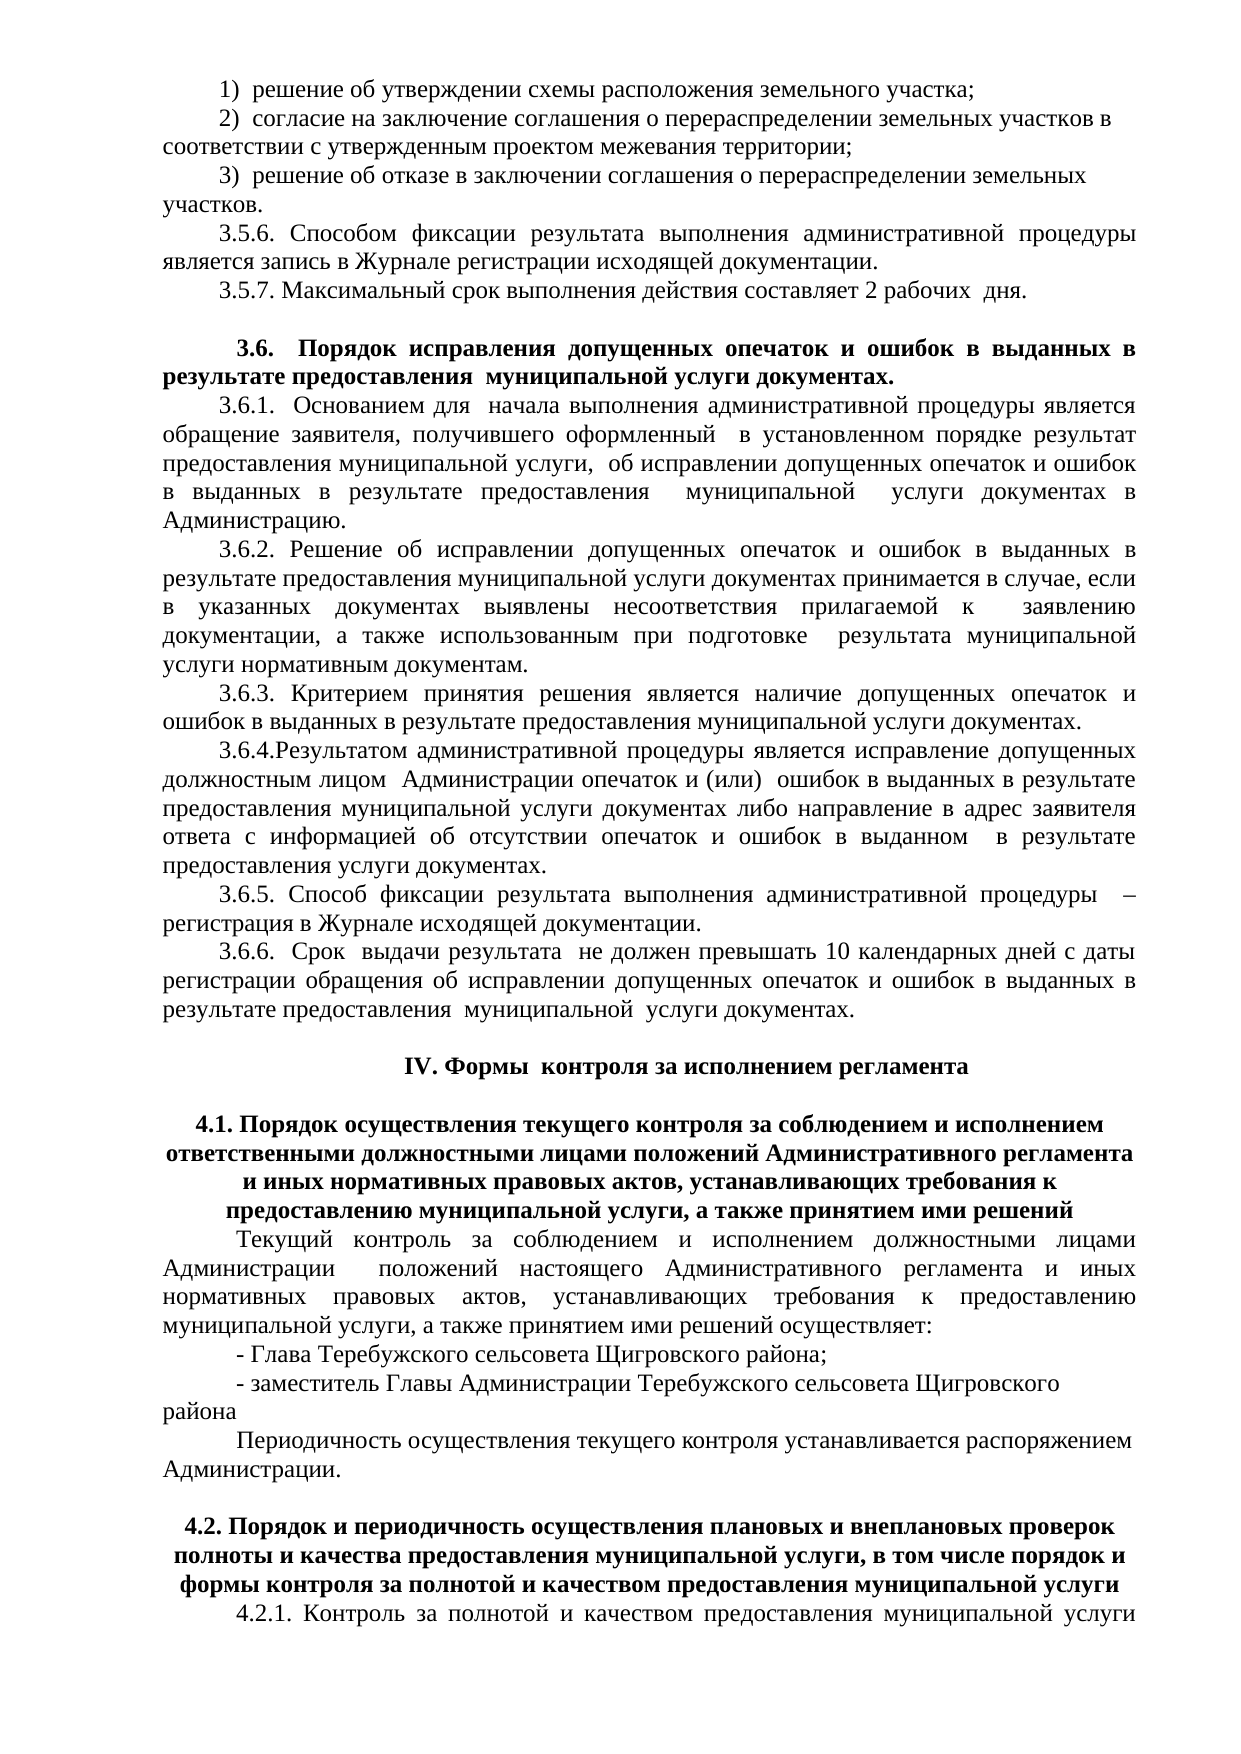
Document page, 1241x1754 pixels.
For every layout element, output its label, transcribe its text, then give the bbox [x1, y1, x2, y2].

text Текущий контроль за соблюдением и исполнением должностными лицами Администрации положений настоящего Административного регламента и иных нормативных правовых актов, устанавливающих требования к предоставлению муниципальной услуги, а также принятием ими решений осуществляет: [162, 1224, 1137, 1339]
text 3.6.1. Основанием для начала выполнения административной процедуры является обращение заявителя, получившего оформленный в установленном порядке результат предоставления муниципальной услуги, об исправлении допущенных опечаток и ошибок в выданных в результате предоставления муниципальной услуги документах в Администрацию. [162, 390, 1137, 534]
text 3) решение об отказе в заключении соглашения о перераспределении земельных участков. [162, 160, 1137, 218]
text IV. Формы контроля за исполнением регламента [162, 1051, 1137, 1080]
text 1) решение об утверждении схемы расположения земельного участка; [162, 74, 1137, 103]
text 3.6. Порядок исправления допущенных опечаток и ошибок в выданных в результате предоставления муниципальной услуги документах. [162, 333, 1137, 390]
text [162, 1598, 1137, 1626]
text 3.6.6. Срок выдачи результата не должен превышать 10 календарных дней с даты регистрации обращения об исправлении допущенных опечаток и ошибок в выданных в результате предоставления муниципальной услуги документах. [162, 936, 1137, 1023]
text 3.5.7. Максимальный срок выполнения действия составляет 2 рабочих дня. [162, 275, 1137, 304]
text 4.2. Порядок и периодичность осуществления плановых и внеплановых проверок полноты и качества предоставления муниципальной услуги, в том числе порядок и формы контроля за полнотой и качеством предоставления муниципальной услуги [162, 1511, 1137, 1598]
text 3.5.6. Способом фиксации результата выполнения административной процедуры является запись в Журнале регистрации исходящей документации. [162, 218, 1137, 275]
text 2) согласие на заключение соглашения о перераспределении земельных участков в соответствии с утвержденным проектом межевания территории; [162, 103, 1137, 160]
text 3.6.2. Решение об исправлении допущенных опечаток и ошибок в выданных в результате предоставления муниципальной услуги документах принимается в случае, если в указанных документах выявлены несоответствия прилагаемой к заявлению документации, а также использованным при подготовке результата муниципальной услуги нормативным документам. [162, 534, 1137, 678]
text - Глава Теребужского сельсовета Щигровского района; [162, 1339, 1137, 1368]
text - заместитель Главы Администрации Теребужского сельсовета Щигровского района [162, 1368, 1137, 1425]
text 3.6.5. Способ фиксации результата выполнения административной процедуры – регистрация в Журнале исходящей документации. [162, 879, 1137, 936]
text Периодичность осуществления текущего контроля устанавливается распоряжением Администрации. [162, 1425, 1137, 1483]
text 3.6.4.Результатом административной процедуры является исправление допущенных должностным лицом Администрации опечаток и (или) ошибок в выданных в результате предоставления муниципальной услуги документах либо направление в адрес заявителя ответа с информацией об отсутствии опечаток и ошибок в выданном в результате предоставления услуги документах. [162, 735, 1137, 879]
text 3.6.3. Критерием принятия решения является наличие допущенных опечаток и ошибок в выданных в результате предоставления муниципальной услуги документах. [162, 678, 1137, 735]
text 4.1. Порядок осуществления текущего контроля за соблюдением и исполнением ответственными должностными лицами положений Административного регламента и иных нормативных правовых актов, устанавливающих требования к предоставлению муниципальной услуги, а также принятием ими решений [162, 1109, 1137, 1224]
